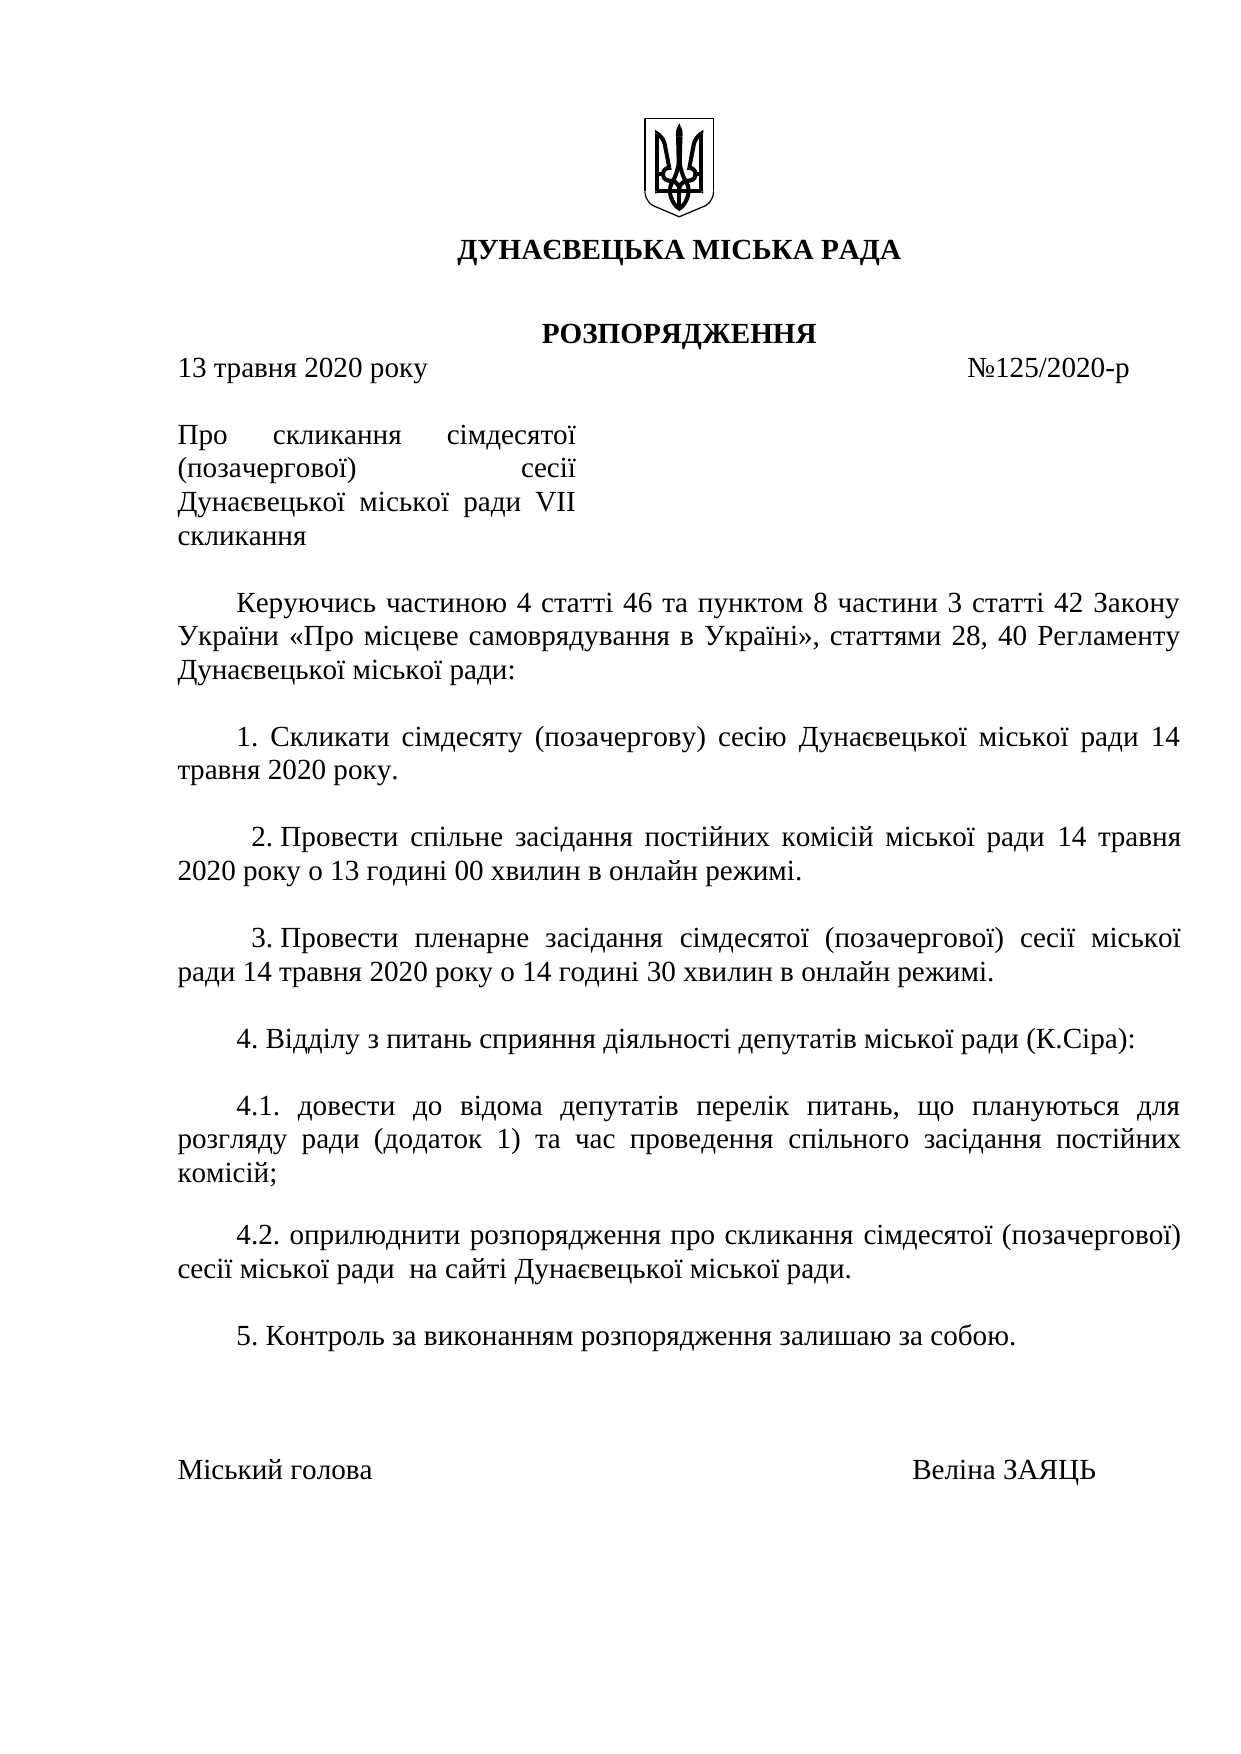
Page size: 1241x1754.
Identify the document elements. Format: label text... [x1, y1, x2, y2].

text Міський голова Веліна ЗАЯЦЬ [177, 1452, 1181, 1486]
text 13 травня 2020 року №125/2020-р [177, 350, 1181, 383]
text 5. Контроль за виконанням розпорядження залишаю за собою. [177, 1318, 1181, 1351]
text РОЗПОРЯДЖЕННЯ [177, 316, 1181, 350]
text Керуючись частиною 4 статті 46 та пунктом 8 частини 3 статті 42 Закону України «Про місцеве самоврядування в Україні», статтями 28, 40 Регламенту Дунаєвецької міської ради: [177, 585, 1181, 685]
text 4.1. довести до відома депутатів перелік питань, що плануються для розгляду ради (додаток 1) та час проведення спільного засідання постійних комісій; [177, 1088, 1181, 1188]
text 4. Відділу з питань сприяння діяльності депутатів міської ради (К.Сіра): [177, 1021, 1181, 1054]
text 3. Провести пленарне засідання сімдесятої (позачергової) сесії міської ради 14 травня 2020 року о 14 годині 30 хвилин в онлайн режимі. [177, 920, 1181, 987]
text Про скликання сімдесятої (позачергової) сесії Дунаєвецької міської ради VІІ скликання [177, 417, 576, 551]
list 4.2. оприлюднити розпорядження про скликання сімдесятої (позачергової) сесії міської ради на сайті Дунаєвецької міської ради. [177, 1217, 1181, 1284]
text 2. Провести спільне засідання постійних комісій міської ради 14 травня 2020 року о 13 годині 00 хвилин в онлайн режимі. [177, 819, 1181, 887]
text ДУНАЄВЕЦЬКА МІСЬКА РАДА [177, 232, 1181, 266]
text 1. Скликати сімдесяту (позачергову) сесію Дунаєвецької міської ради 14 травня 2020 року. [177, 719, 1181, 786]
